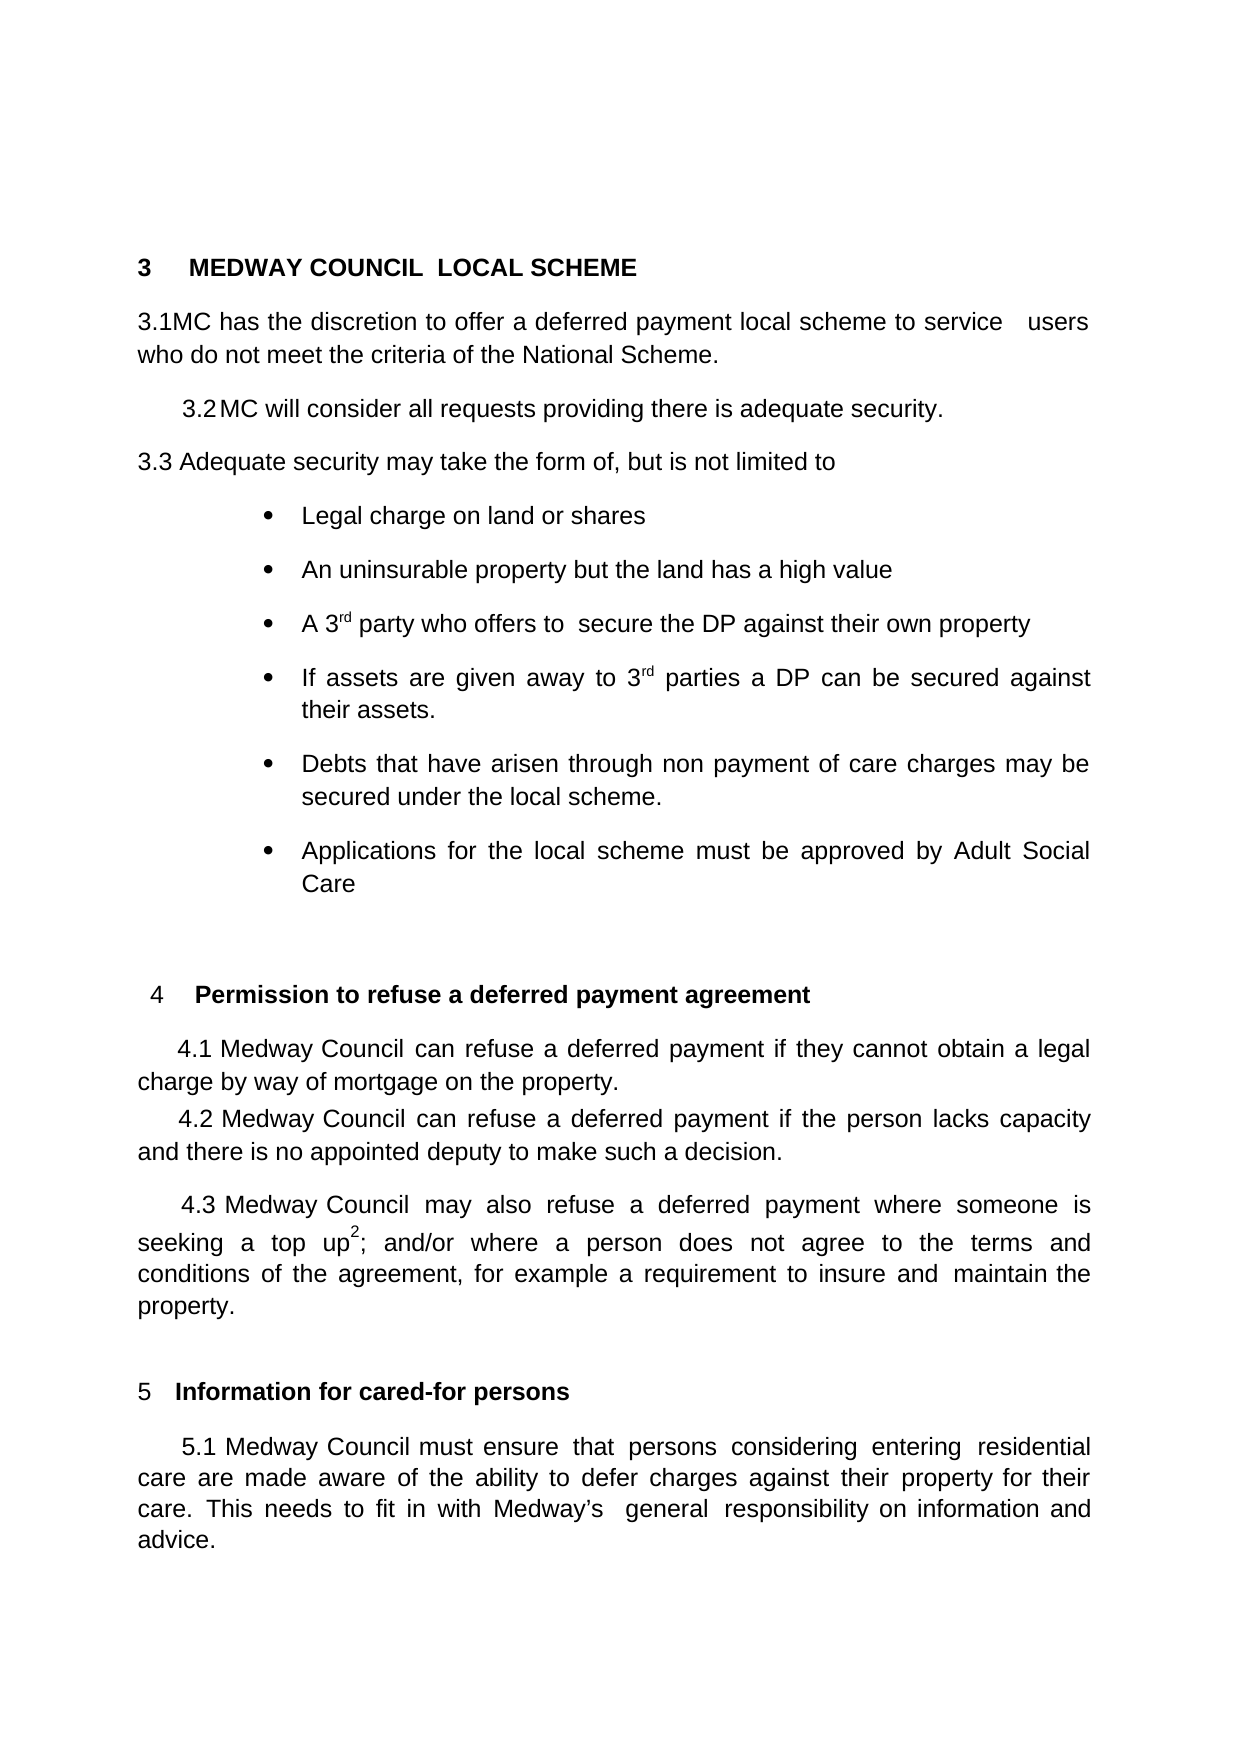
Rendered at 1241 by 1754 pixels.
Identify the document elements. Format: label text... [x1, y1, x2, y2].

list If assets are given away to 3rd parties a DP can be secured against their assets. [264, 663, 1091, 724]
text 4.3 Medway Council may also refuse a deferred payment where someone is seeking a top up2; and/or where a person does not agree to the terms and conditions of the agreement, for example a requirement to insure and maintain the property. [137, 1190, 1091, 1319]
list MEDWAY COUNCIL LOCAL SCHEME [137, 253, 1091, 282]
list Legal charge on land or shares [264, 501, 1091, 530]
text 4.2 Medway Council can refuse a deferred payment if the person lacks capacity and there is no appointed deputy to make such a decision. [137, 1104, 1091, 1165]
list MC will consider all requests providing there is adequate security. [182, 393, 1091, 422]
list Information for cared-for persons [137, 1377, 1103, 1406]
list A 3rd party who offers to secure the DP against their own property [264, 609, 1091, 638]
list Debts that have arisen through non payment of care charges may be secured under the local scheme. [264, 749, 1091, 811]
text 4.1 Medway Council can refuse a deferred payment if they cannot obtain a legal charge by way of mortgage on the property. [137, 1034, 1091, 1096]
list An uninsurable property but the land has a high value [264, 555, 1091, 584]
text 5.1 Medway Council must ensure that persons considering entering residential care are made aware of the ability to defer charges against their property for their care. This needs to fit in with Medway’s general responsibility on information and advice. [137, 1431, 1091, 1553]
text 3.3 Adequate security may take the form of, but is not limited to [137, 447, 1091, 476]
list Permission to refuse a deferred payment agreement [150, 980, 1103, 1009]
list Applications for the local scheme must be approved by Adult Social Care [264, 836, 1091, 897]
text 3.1MC has the discretion to offer a deferred payment local scheme to service users who do not meet the criteria of the National Scheme. [137, 307, 1091, 368]
